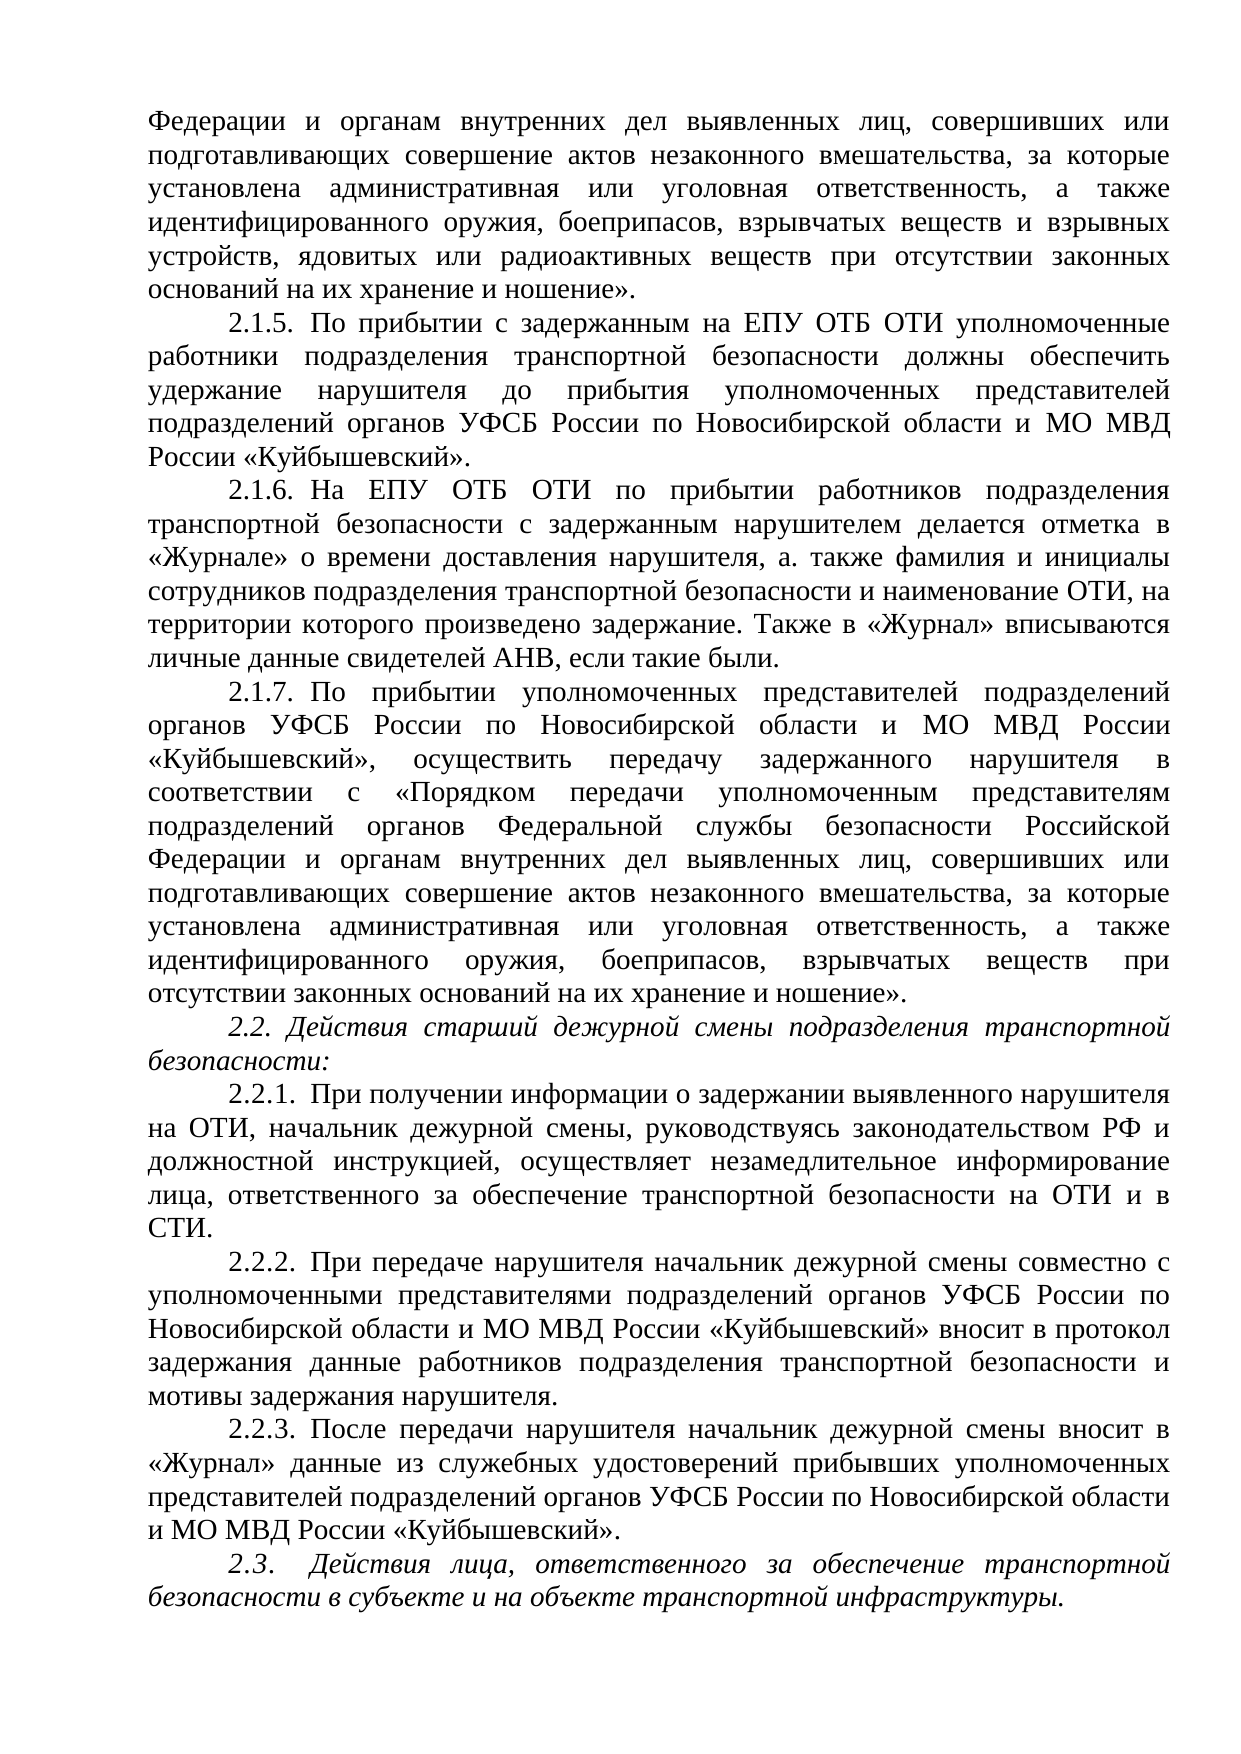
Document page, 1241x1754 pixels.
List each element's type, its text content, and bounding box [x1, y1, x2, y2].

list По прибытии уполномоченных представителей подразделений органов УФСБ России по Новосибирской области и МО МВД России «Куйбышевский», осуществить передачу задержанного нарушителя в соответствии с «Порядком передачи уполномоченным представителям подразделений органов Федеральной службы безопасности Российской Федерации и органам внутренних дел выявленных лиц, совершивших или подготавливающих совершение актов незаконного вмешательства, за которые установлена административная или уголовная ответственность, а также идентифицированного оружия, боеприпасов, взрывчатых веществ при отсутствии законных оснований на их хранение и ношение». [148, 674, 1171, 1009]
list Действия лица, ответственного за обеспечение транспортной безопасности в субъекте и на объекте транспортной инфраструктуры. [148, 1546, 1171, 1613]
list При передаче нарушителя начальник дежурной смены совместно с уполномоченными представителями подразделений органов УФСБ России по Новосибирской области и МО МВД России «Куйбышевский» вносит в протокол задержания данные работников подразделения транспортной безопасности и мотивы задержания нарушителя. [148, 1244, 1171, 1412]
text 2.2. Действия старший дежурной смены подразделения транспортной безопасности: [148, 1009, 1171, 1076]
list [148, 103, 1171, 305]
list По прибытии с задержанным на ЕПУ ОТБ ОТИ уполномоченные работники подразделения транспортной безопасности должны обеспечить удержание нарушителя до прибытия уполномоченных представителей подразделений органов УФСБ России по Новосибирской области и МО МВД России «Куйбышевский». [148, 305, 1171, 472]
list После передачи нарушителя начальник дежурной смены вносит в «Журнал» данные из служебных удостоверений прибывших уполномоченных представителей подразделений органов УФСБ России по Новосибирской области и МО МВД России «Куйбышевский». [148, 1412, 1171, 1546]
list При получении информации о задержании выявленного нарушителя на ОТИ, начальник дежурной смены, руководствуясь законодательством РФ и должностной инструкцией, осуществляет незамедлительное информирование лица, ответственного за обеспечение транспортной безопасности на ОТИ и в СТИ. [148, 1076, 1171, 1244]
list На ЕПУ ОТБ ОТИ по прибытии работников подразделения транспортной безопасности с задержанным нарушителем делается отметка в «Журнале» о времени доставления нарушителя, а. также фамилия и инициалы сотрудников подразделения транспортной безопасности и наименование ОТИ, на территории которого произведено задержание. Также в «Журнал» вписываются личные данные свидетелей АНВ, если такие были. [148, 472, 1171, 674]
